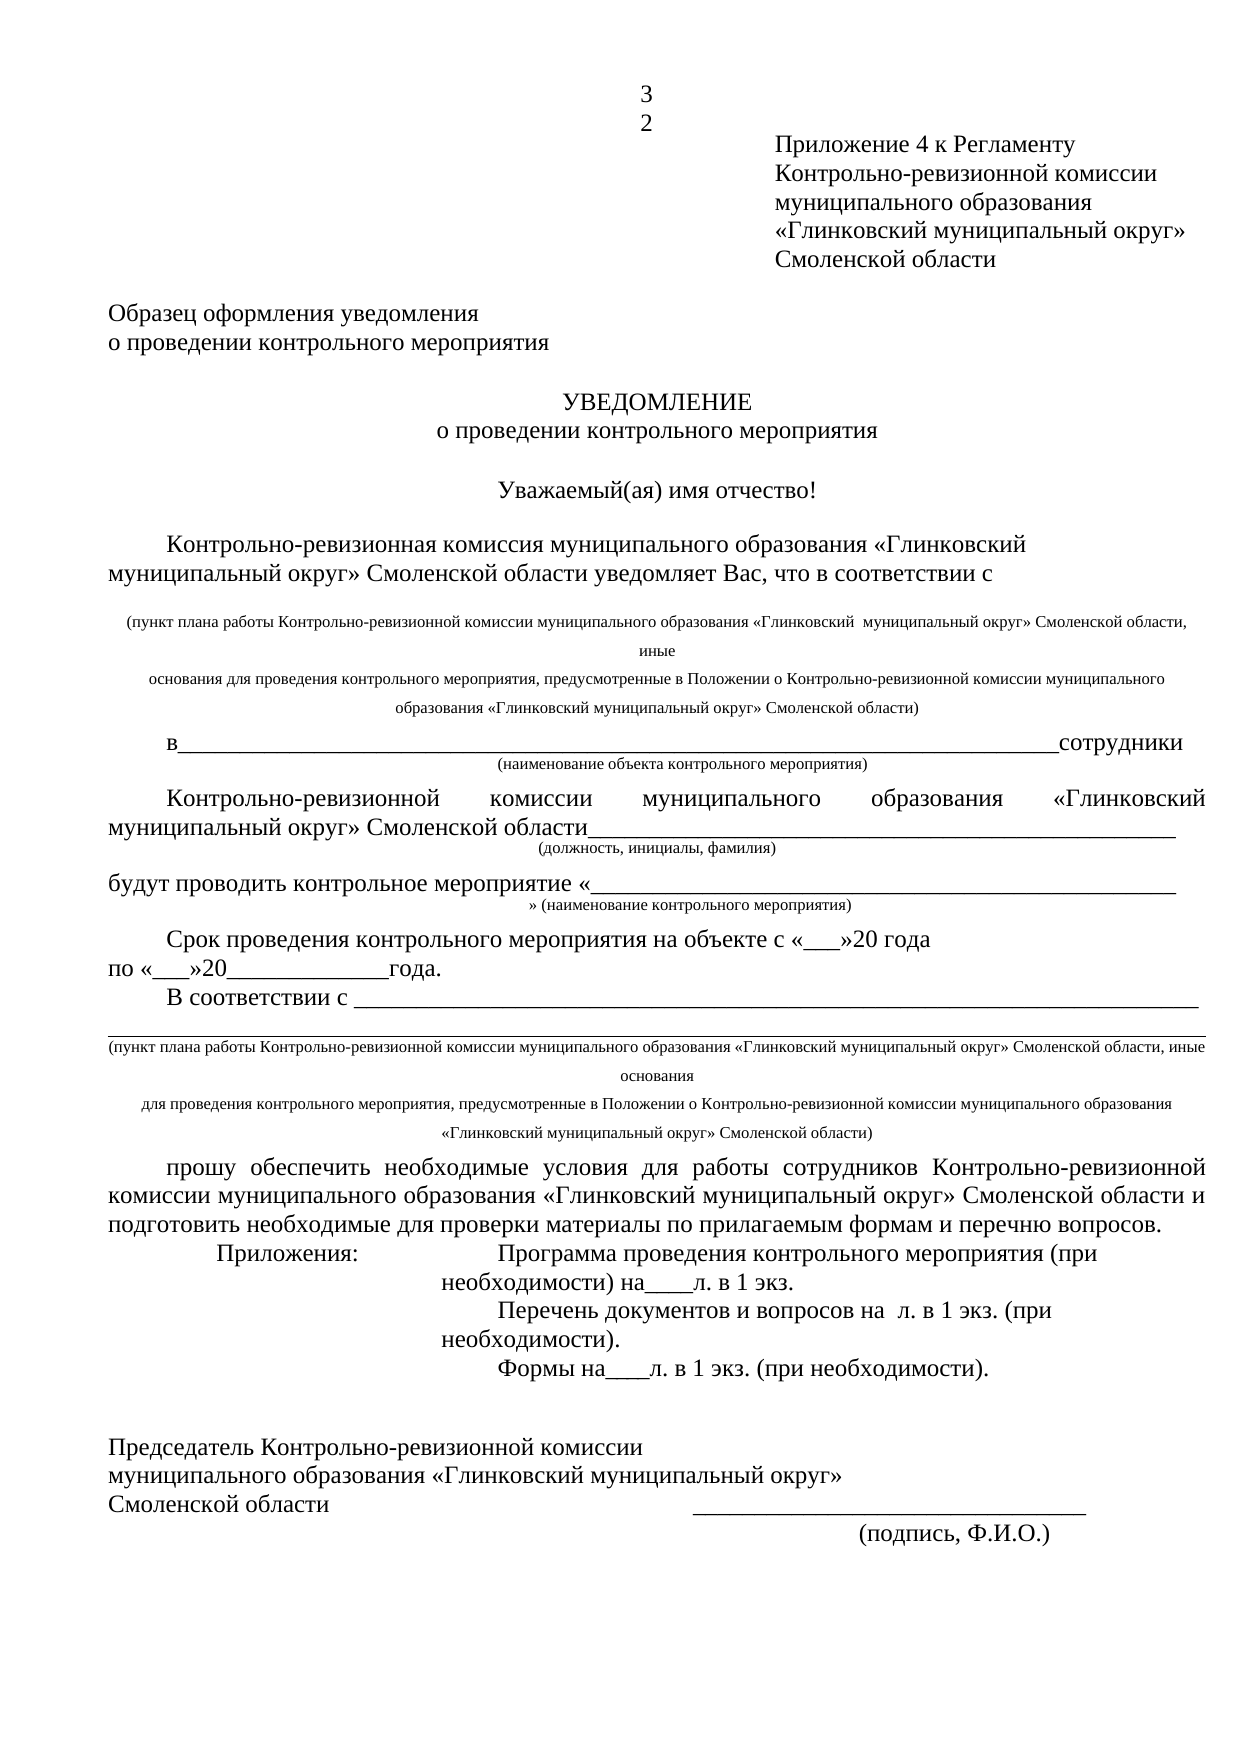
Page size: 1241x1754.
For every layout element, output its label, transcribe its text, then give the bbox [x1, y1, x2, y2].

text прошу обеспечить необходимые условия для работы сотрудников Контрольно-ревизионной комиссии муниципального образования «Глинковский муниципальный округ» Смоленской области и подготовить необходимые для проверки материалы по прилагаемым формам и перечню вопросов. [108, 1152, 1206, 1238]
text необходимости) на л. в 1 экз. [441, 1267, 1206, 1295]
text Смоленской области [108, 1489, 1206, 1518]
text по « »20 года. [108, 953, 1206, 982]
text Уважаемый(ая) имя отчество! [108, 475, 1206, 504]
text о проведении контрольного мероприятия [108, 327, 1206, 355]
text » (наименование контрольного мероприятия) [108, 896, 1206, 914]
text (пункт плана работы Контрольно-ревизионной комиссии муниципального образования «Глинковский муниципальный округ» Смоленской области, иные основания для проведения контрольного мероприятия, предусмотренные в Положении о Контрольно-ревизионной комиссии муниципального образования «Глинковский муниципальный округ» Смоленской области) [108, 1037, 1206, 1142]
text Приложение 4 к Регламенту Контрольно-ревизионной комиссии муниципального образования «Глинковский муниципальный округ» Смоленской области [774, 129, 1206, 273]
text будут проводить контрольное мероприятие « [108, 868, 1206, 896]
text (подпись, Ф.И.О.) [108, 1518, 1050, 1547]
text муниципального образования «Глинковский муниципальный округ» [108, 1460, 1206, 1489]
text УВЕДОМЛЕНИЕ [108, 387, 1206, 415]
text Контрольно-ревизионная комиссия муниципального образования «Глинковский муниципальный округ» Смоленской области уведомляет Вас, что в соответствии с [108, 529, 1206, 587]
text Формы на л. в 1 экз. (при необходимости). [497, 1353, 1206, 1382]
text Председатель Контрольно-ревизионной комиссии [108, 1432, 1206, 1460]
text (наименование объекта контрольного мероприятия) [497, 755, 1206, 773]
text (должность, инициалы, фамилия) [108, 841, 712, 857]
text о проведении контрольного мероприятия [108, 415, 1206, 444]
text Контрольно-ревизионной комиссии муниципального образования «Глинковский муниципальный округ» Смоленской области _ [108, 783, 1206, 841]
text Образец оформления уведомления [108, 298, 1206, 327]
text в сотрудники [108, 727, 1206, 755]
text Приложения: Программа проведения контрольного мероприятия (при [108, 1238, 1206, 1267]
text В соответствии с [108, 982, 1206, 1011]
text Срок проведения контрольного мероприятия на объекте с « »20 года [108, 924, 1206, 953]
text Перечень документов и вопросов на л. в 1 экз. (при необходимости). [441, 1295, 1206, 1353]
text (пункт плана работы Контрольно-ревизионной комиссии муниципального образования «Глинковский муниципальный округ» Смоленской области, иные основания для проведения контрольного мероприятия, предусмотренные в Положении о Контрольно-ревизионной комиссии муниципального образования «Глинковский муниципальный округ» Смоленской области) [108, 612, 1206, 717]
text (должность, инициалы, фамилия) [713, 841, 1206, 857]
